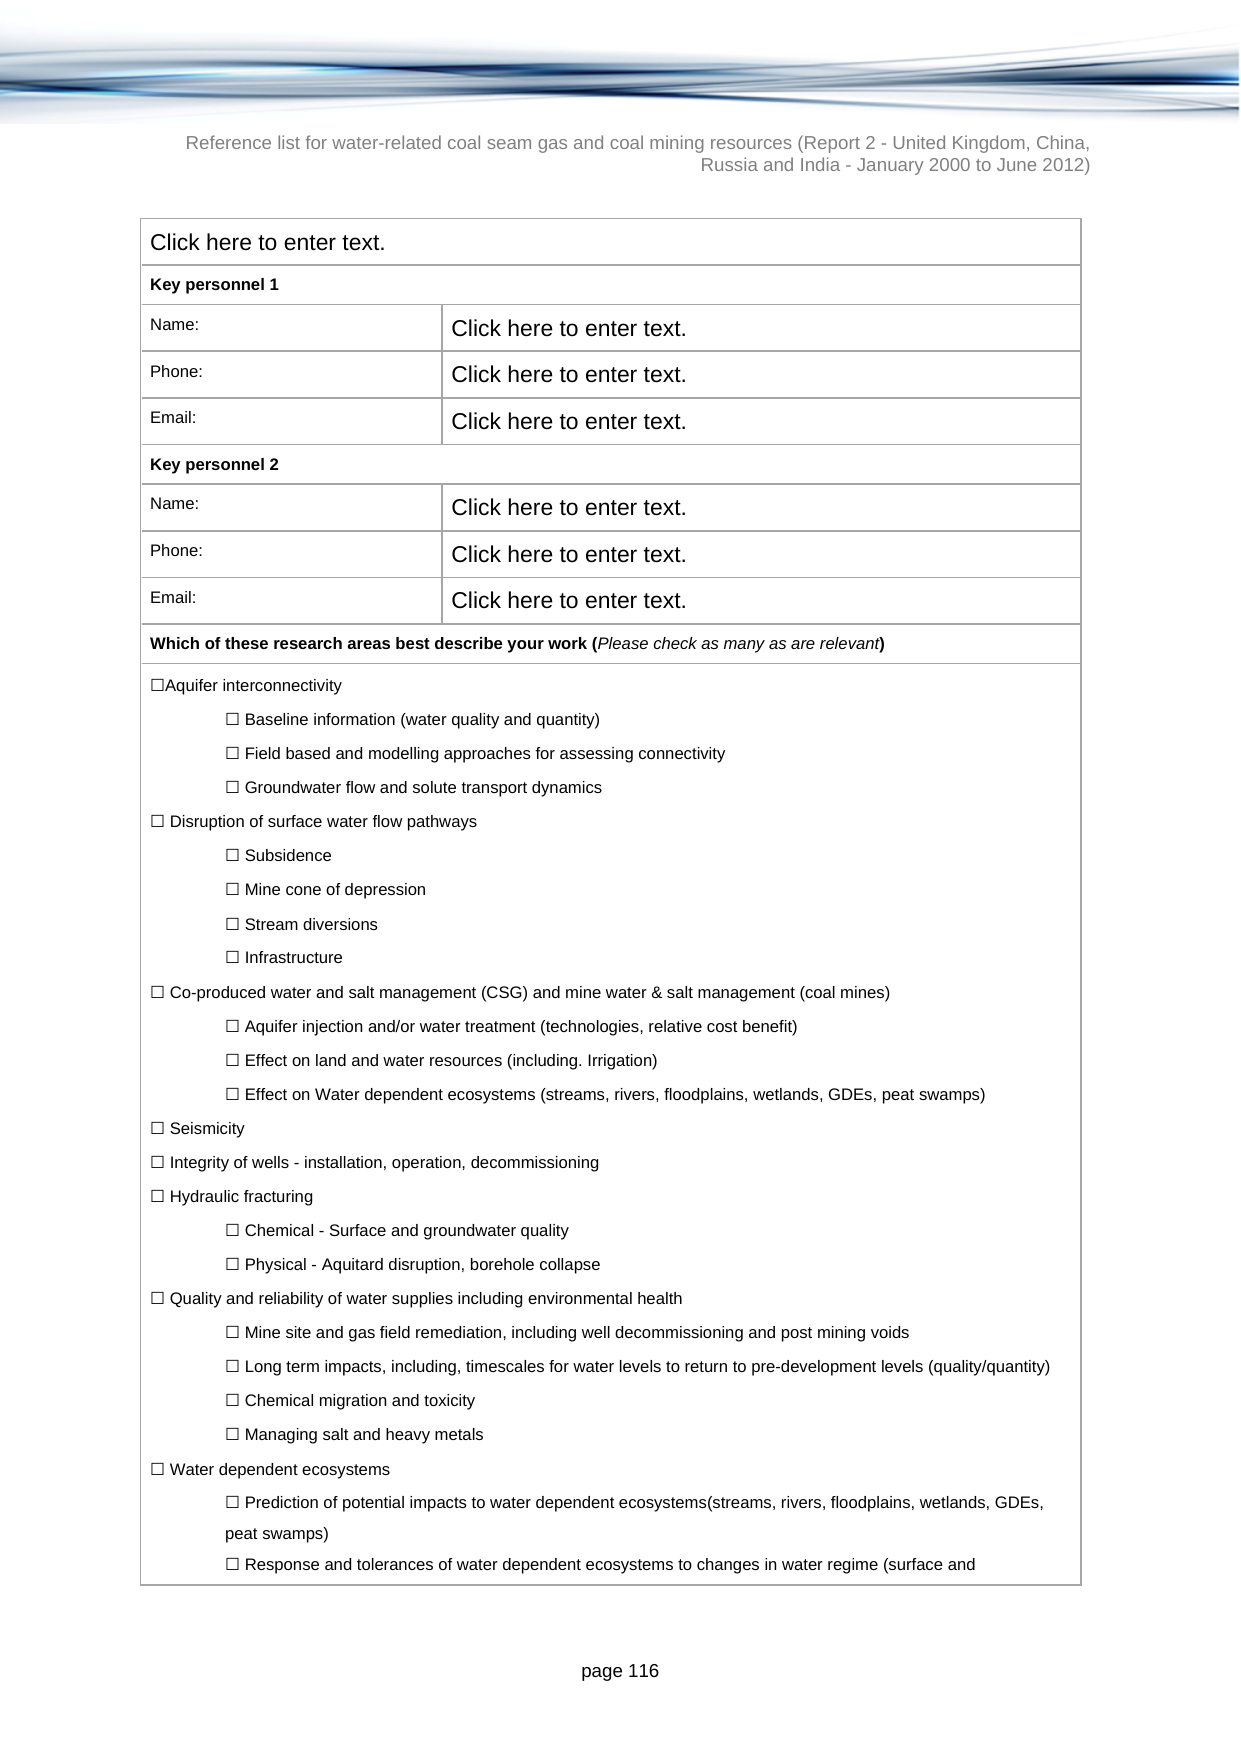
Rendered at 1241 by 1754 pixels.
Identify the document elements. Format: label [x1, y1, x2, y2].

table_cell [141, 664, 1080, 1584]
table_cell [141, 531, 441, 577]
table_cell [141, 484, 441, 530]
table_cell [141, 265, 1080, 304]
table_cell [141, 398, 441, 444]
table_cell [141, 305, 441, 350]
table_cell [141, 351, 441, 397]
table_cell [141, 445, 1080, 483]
picture [0, 8, 1241, 124]
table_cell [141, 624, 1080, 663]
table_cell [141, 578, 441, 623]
